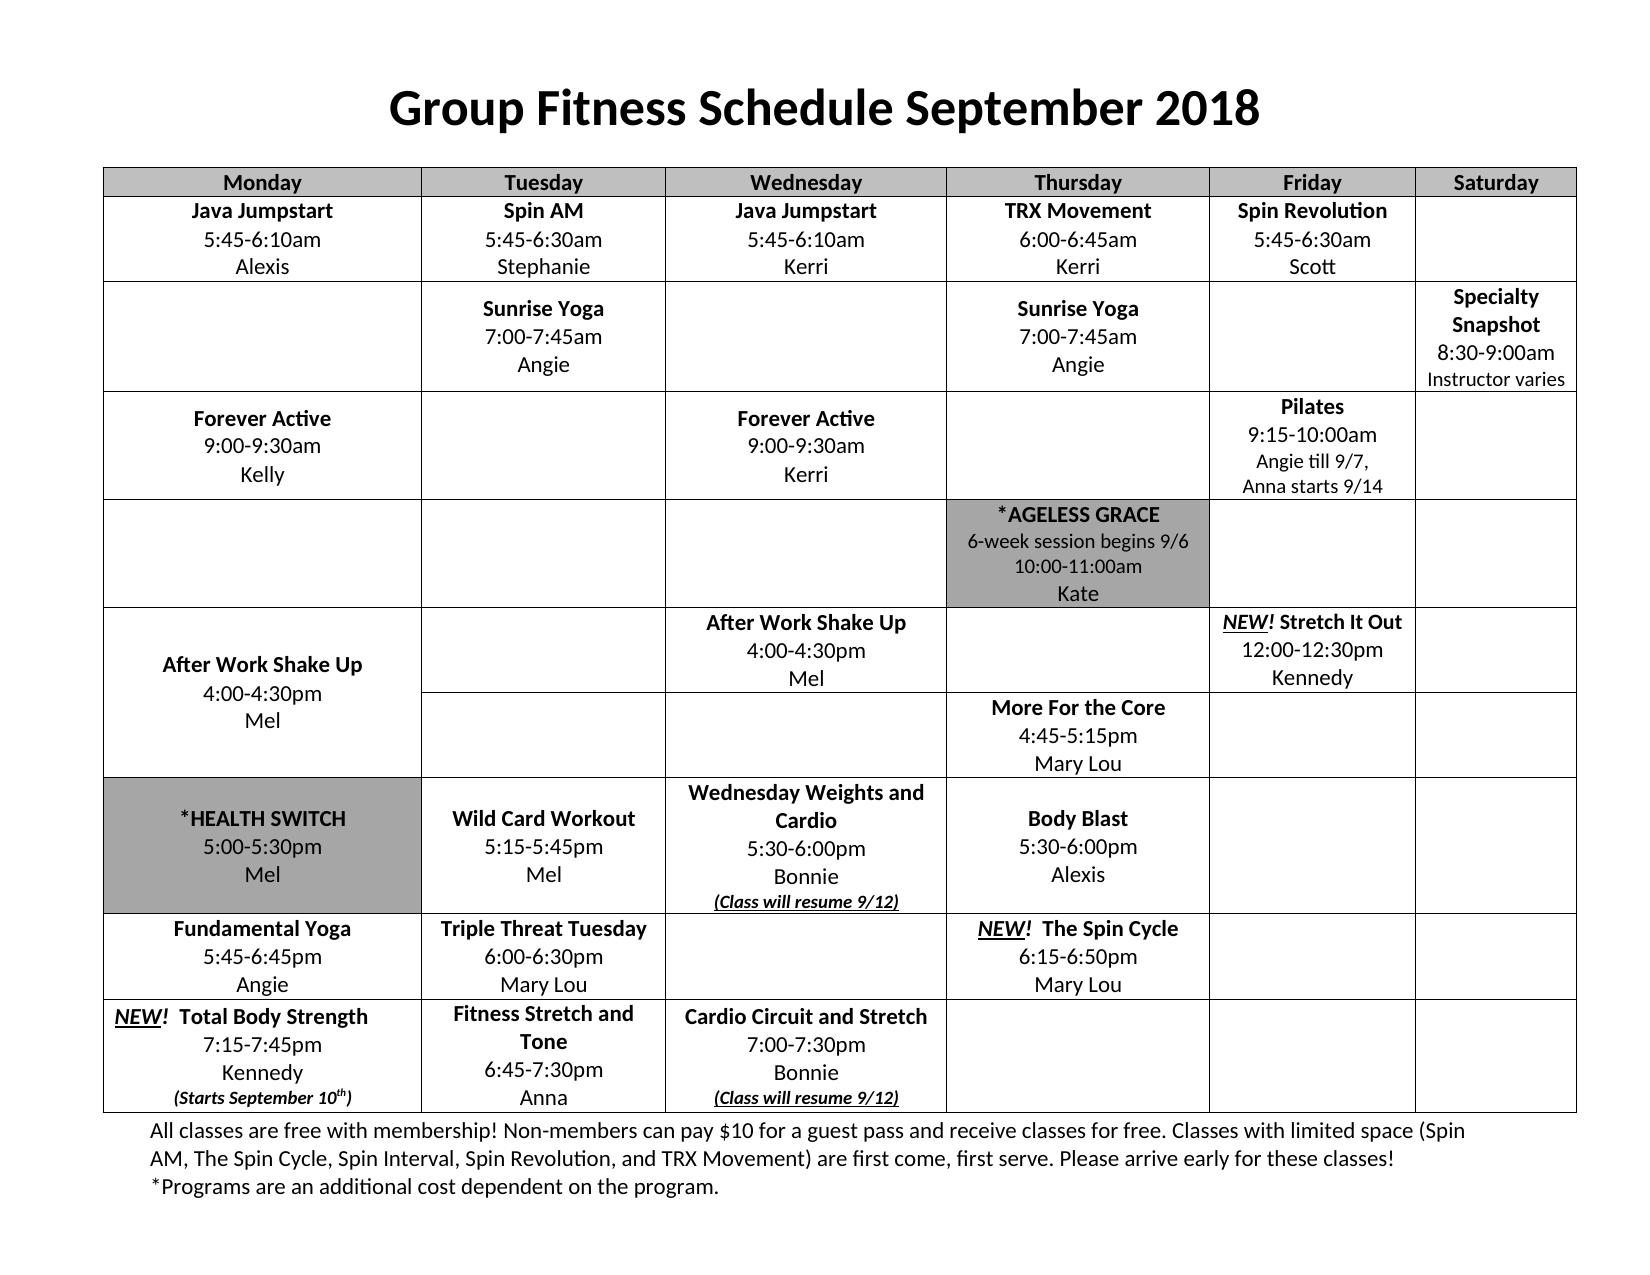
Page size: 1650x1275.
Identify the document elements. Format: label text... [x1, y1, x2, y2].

table_cell NEW! The Spin Cycle 6:15-6:50pm Mary Lou [947, 914, 1209, 998]
table_cell Spin AM 5:45-6:30am Stephanie [422, 197, 665, 281]
table_cell [666, 282, 946, 391]
table_cell Forever Active 9:00-9:30am Kerri [666, 392, 946, 499]
table_cell [1416, 693, 1576, 777]
table_cell [1210, 778, 1415, 913]
table_cell Forever Active 9:00-9:30am Kelly [104, 392, 421, 499]
table_cell Wednesday Weights and Cardio 5:30-6:00pm Bonnie (Class will resume 9/12) [666, 778, 946, 913]
table_cell [666, 693, 946, 777]
table_cell After Work Shake Up 4:00-4:30pm Mel [104, 608, 421, 777]
table_cell [104, 500, 421, 607]
table_cell [947, 1000, 1209, 1112]
table_cell NEW! Stretch It Out 12:00-12:30pm Kennedy [1210, 608, 1415, 692]
table_cell [1210, 1000, 1415, 1112]
table_cell [1210, 693, 1415, 777]
table_cell [1210, 282, 1415, 391]
table_cell [1416, 1000, 1576, 1112]
table_header Thursday [947, 168, 1209, 196]
table_cell [1416, 914, 1576, 998]
table_cell NEW! Total Body Strength 7:15-7:45pm Kennedy (Starts September 10th) [104, 1000, 421, 1112]
table_cell [422, 392, 665, 499]
table_cell *AGELESS GRACE 6-week session begins 9/6 10:00-11:00am Kate [947, 500, 1209, 607]
table_cell *HEALTH SWITCH 5:00-5:30pm Mel [104, 778, 421, 913]
table_cell Sunrise Yoga 7:00-7:45am Angie [947, 282, 1209, 391]
table_cell [1416, 500, 1576, 607]
table_cell [1210, 914, 1415, 998]
table_cell Specialty Snapshot 8:30-9:00am Instructor varies [1416, 282, 1576, 391]
table_cell Spin Revolution 5:45-6:30am Scott [1210, 197, 1415, 281]
table_cell [947, 608, 1209, 692]
table_cell Java Jumpstart 5:45-6:10am Kerri [666, 197, 946, 281]
table_header Saturday [1416, 168, 1576, 196]
table_cell [1416, 608, 1576, 692]
table_cell Sunrise Yoga 7:00-7:45am Angie [422, 282, 665, 391]
table_cell [666, 500, 946, 607]
table_cell [666, 914, 946, 998]
table_header Wednesday [666, 168, 946, 196]
table_cell Wild Card Workout 5:15-5:45pm Mel [422, 778, 665, 913]
table_cell [1210, 500, 1415, 607]
table_header Friday [1210, 168, 1415, 196]
table_header Tuesday [422, 168, 665, 196]
table_cell Fundamental Yoga 5:45-6:45pm Angie [104, 914, 421, 998]
table_cell [947, 392, 1209, 499]
table_cell Java Jumpstart 5:45-6:10am Alexis [104, 197, 421, 281]
table_cell Pilates 9:15-10:00am Angie till 9/7, Anna starts 9/14 [1210, 392, 1415, 499]
table_cell [1416, 197, 1576, 281]
table_cell [422, 608, 665, 692]
table_cell Fitness Stretch and Tone 6:45-7:30pm Anna [422, 1000, 665, 1112]
table_cell More For the Core 4:45-5:15pm Mary Lou [947, 693, 1209, 777]
table_cell Cardio Circuit and Stretch 7:00-7:30pm Bonnie (Class will resume 9/12) [666, 1000, 946, 1112]
table_cell [1416, 778, 1576, 913]
table_cell TRX Movement 6:00-6:45am Kerri [947, 197, 1209, 281]
table_cell [104, 282, 421, 391]
table_header Monday [104, 168, 421, 196]
table_cell Triple Threat Tuesday 6:00-6:30pm Mary Lou [422, 914, 665, 998]
table_cell [422, 500, 665, 607]
table_cell [422, 693, 665, 777]
table_cell Body Blast 5:30-6:00pm Alexis [947, 778, 1209, 913]
table_cell After Work Shake Up 4:00-4:30pm Mel [666, 608, 946, 692]
table_cell [1416, 392, 1576, 499]
